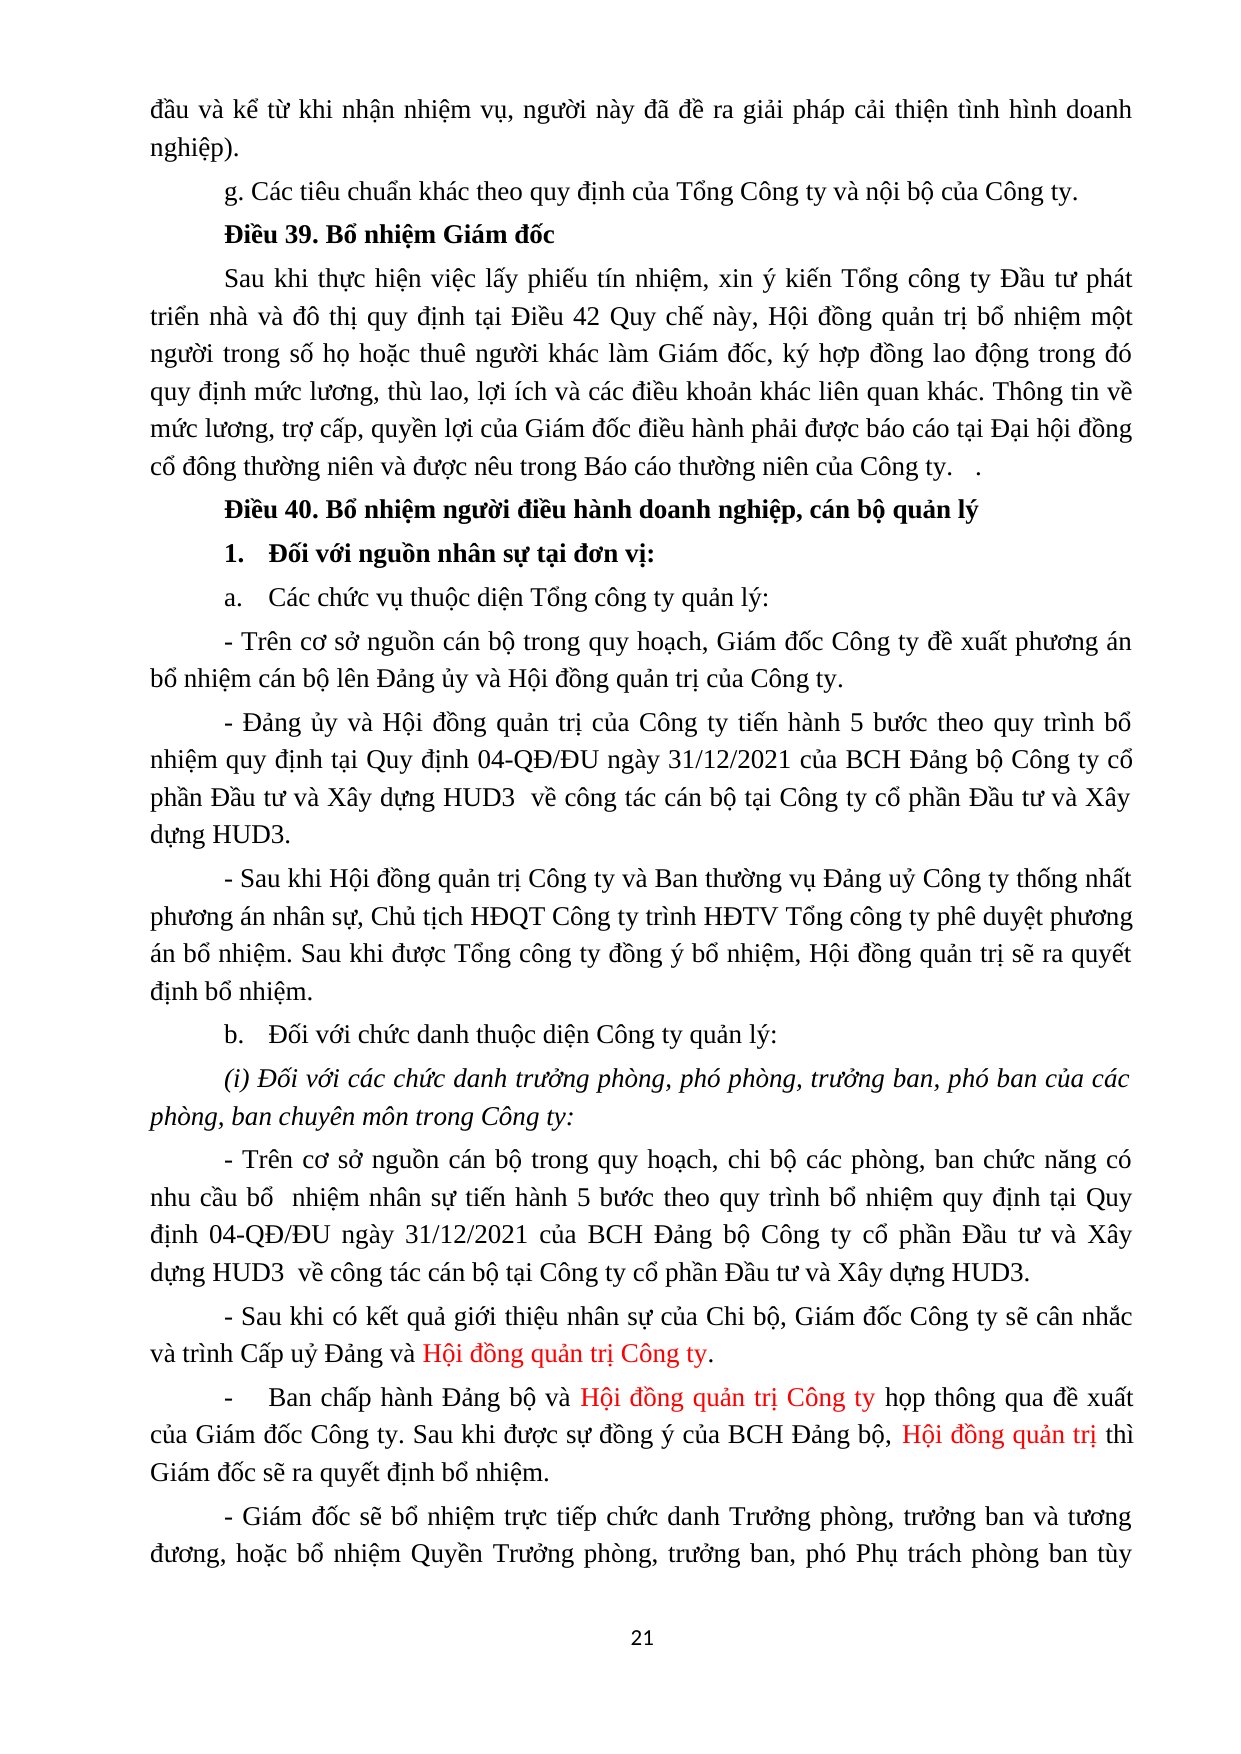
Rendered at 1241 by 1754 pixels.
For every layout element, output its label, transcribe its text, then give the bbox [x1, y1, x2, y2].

text - Đảng ủy và Hội đồng quản trị của Công ty tiến hành 5 bước theo quy trình bổ nhiệm quy định tại Quy định 04-QĐ/ĐU ngày 31/12/2021 của BCH Đảng bộ Công ty cổ phần Đầu tư và Xây dựng HUD3 về công tác cán bộ tại Công ty cổ phần Đầu tư và Xây dựng HUD3. [150, 701, 1134, 851]
text Điều 40. Bổ nhiệm người điều hành doanh nghiệp, cán bộ quản lý [150, 489, 1134, 526]
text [150, 89, 1134, 164]
text Điều 39. Bổ nhiệm Giám đốc [150, 214, 1134, 251]
text a. Các chức vụ thuộc diện Tổng công ty quản lý: [150, 576, 1134, 614]
text - Ban chấp hành Đảng bộ và Hội đồng quản trị Công ty họp thông qua đề xuất của Giám đốc Công ty. Sau khi được sự đồng ý của BCH Đảng bộ, Hội đồng quản trị thì Giám đốc sẽ ra quyết định bổ nhiệm. [150, 1376, 1134, 1489]
text b. Đối với chức danh thuộc diện Công ty quản lý: [150, 1014, 1134, 1051]
text - Sau khi có kết quả giới thiệu nhân sự của Chi bộ, Giám đốc Công ty sẽ cân nhắc và trình Cấp uỷ Đảng và Hội đồng quản trị Công ty. [150, 1295, 1134, 1370]
text (i) Đối với các chức danh trưởng phòng, phó phòng, trưởng ban, phó ban của các phòng, ban chuyên môn trong Công ty: [150, 1057, 1134, 1132]
text g. Các tiêu chuẩn khác theo quy định của Tổng Công ty và nội bộ của Công ty. [150, 170, 1134, 207]
text - Trên cơ sở nguồn cán bộ trong quy hoạch, Giám đốc Công ty đề xuất phương án bổ nhiệm cán bộ lên Đảng ủy và Hội đồng quản trị của Công ty. [150, 620, 1134, 695]
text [150, 1495, 1134, 1570]
text 1. Đối với nguồn nhân sự tại đơn vị: [150, 532, 1134, 570]
text - Sau khi Hội đồng quản trị Công ty và Ban thường vụ Đảng uỷ Công ty thống nhất phương án nhân sự, Chủ tịch HĐQT Công ty trình HĐTV Tổng công ty phê duyệt phương án bổ nhiệm. Sau khi được Tổng công ty đồng ý bổ nhiệm, Hội đồng quản trị sẽ ra quyết định bổ nhiệm. [150, 857, 1134, 1007]
text - Trên cơ sở nguồn cán bộ trong quy hoạch, chi bộ các phòng, ban chức năng có nhu cầu bổ nhiệm nhân sự tiến hành 5 bước theo quy trình bổ nhiệm quy định tại Quy định 04-QĐ/ĐU ngày 31/12/2021 của BCH Đảng bộ Công ty cổ phần Đầu tư và Xây dựng HUD3 về công tác cán bộ tại Công ty cổ phần Đầu tư và Xây dựng HUD3. [150, 1139, 1134, 1289]
text Sau khi thực hiện việc lấy phiếu tín nhiệm, xin ý kiến Tổng công ty Đầu tư phát triển nhà và đô thị quy định tại Điều 42 Quy chế này, Hội đồng quản trị bổ nhiệm một người trong số họ hoặc thuê người khác làm Giám đốc, ký hợp đồng lao động trong đó quy định mức lương, thù lao, lợi ích và các điều khoản khác liên quan khác. Thông tin về mức lương, trợ cấp, quyền lợi của Giám đốc điều hành phải được báo cáo tại Đại hội đồng cổ đông thường niên và được nêu trong Báo cáo thường niên của Công ty. . [150, 257, 1134, 482]
